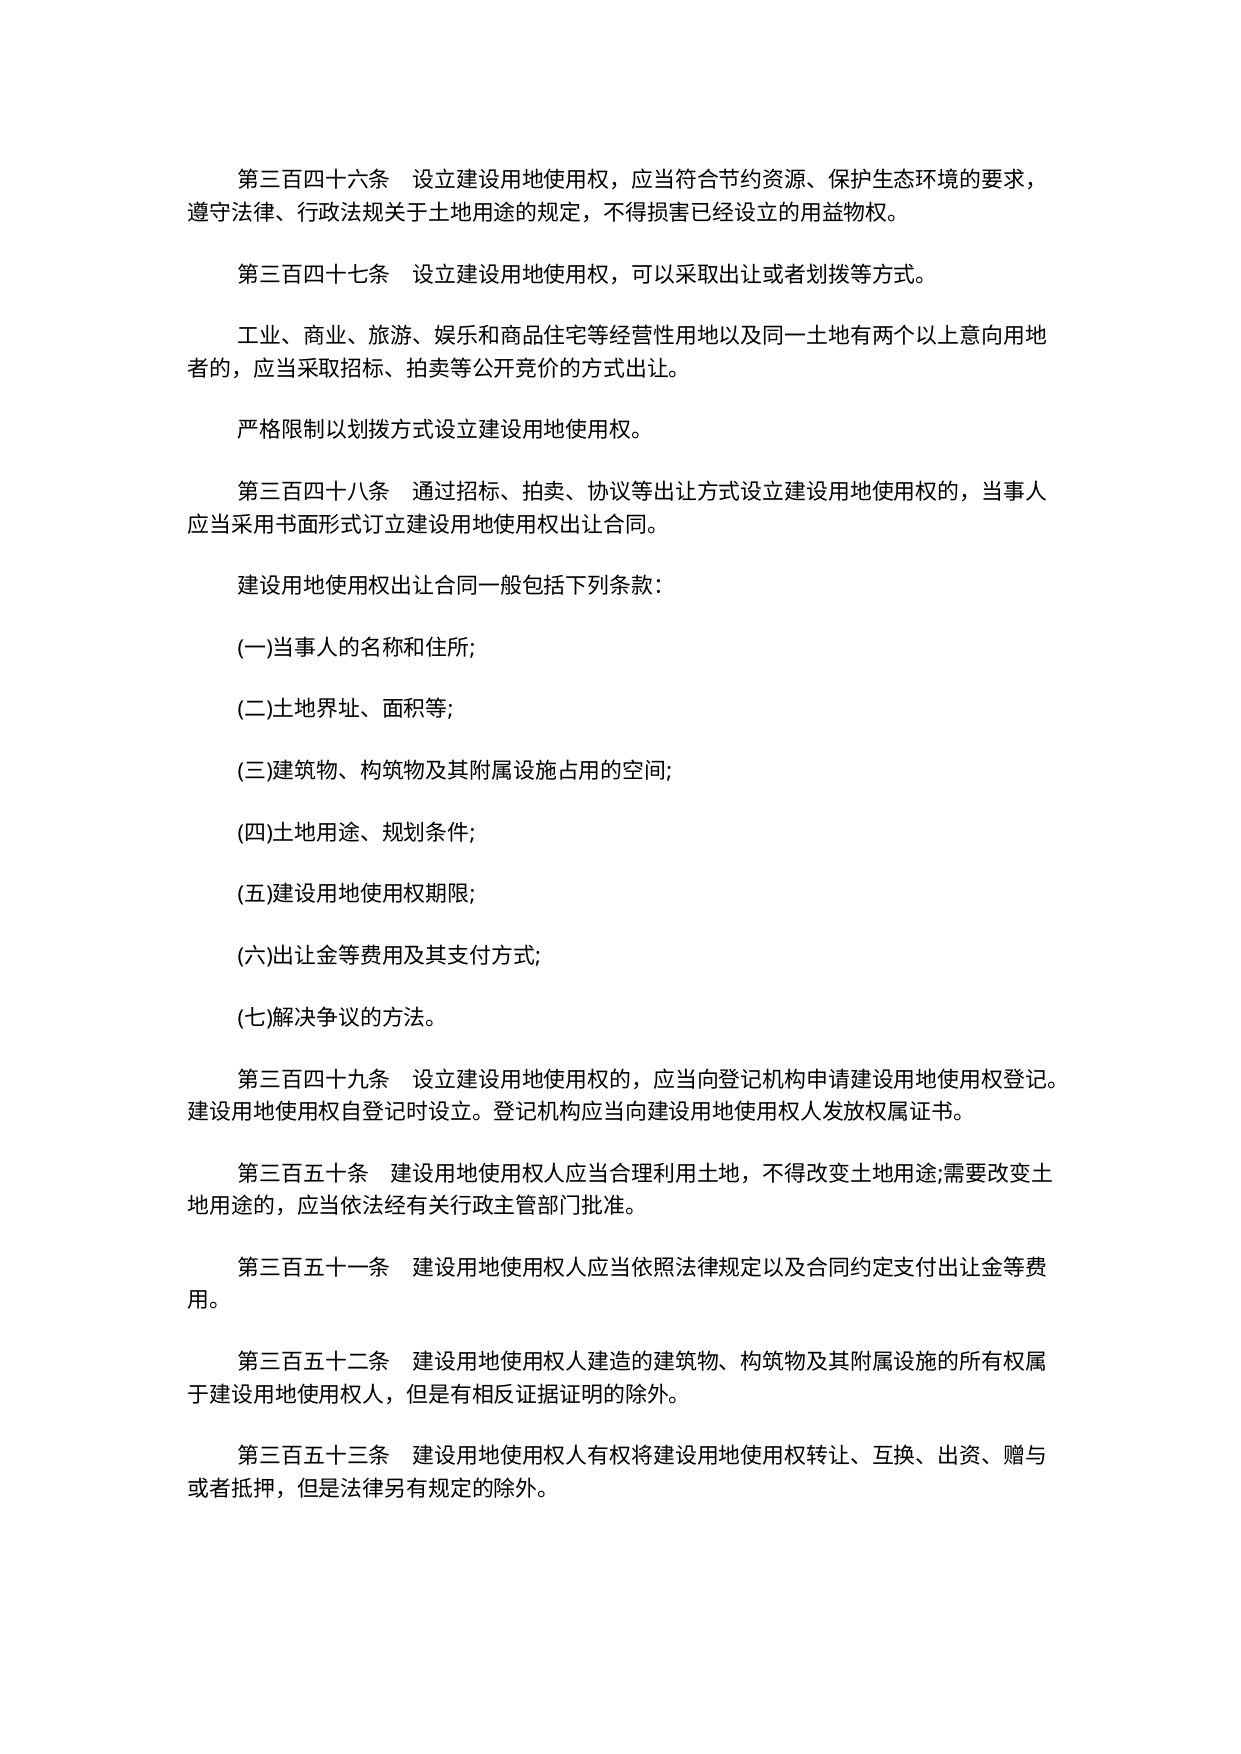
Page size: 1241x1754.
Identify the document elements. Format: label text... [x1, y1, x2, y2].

text 第三百四十八条 通过招标、拍卖、协议等出让方式设立建设用地使用权的，当事人应当采用书面形式订立建设用地使用权出让合同。 [187, 474, 1053, 539]
text (四)土地用途、规划条件; [187, 814, 1053, 847]
text 第三百四十七条 设立建设用地使用权，可以采取出让或者划拨等方式。 [187, 256, 1053, 289]
text 第三百五十二条 建设用地使用权人建造的建筑物、构筑物及其附属设施的所有权属于建设用地使用权人，但是有相反证据证明的除外。 [187, 1344, 1053, 1409]
text (三)建筑物、构筑物及其附属设施占用的空间; [187, 753, 1053, 785]
text 严格限制以划拨方式设立建设用地使用权。 [187, 412, 1053, 444]
text 第三百五十条 建设用地使用权人应当合理利用土地，不得改变土地用途;需要改变土地用途的，应当依法经有关行政主管部门批准。 [187, 1155, 1053, 1220]
text (五)建设用地使用权期限; [187, 876, 1053, 909]
text 建设用地使用权出让合同一般包括下列条款： [187, 568, 1053, 600]
text 第三百五十一条 建设用地使用权人应当依照法律规定以及合同约定支付出让金等费用。 [187, 1249, 1053, 1314]
text (二)土地界址、面积等; [187, 691, 1053, 724]
text 第三百四十六条 设立建设用地使用权，应当符合节约资源、保护生态环境的要求，遵守法律、行政法规关于土地用途的规定，不得损害已经设立的用益物权。 [187, 162, 1053, 227]
text (一)当事人的名称和住所; [187, 629, 1053, 662]
text 工业、商业、旅游、娱乐和商品住宅等经营性用地以及同一土地有两个以上意向用地者的，应当采取招标、拍卖等公开竞价的方式出让。 [187, 318, 1053, 383]
text (七)解决争议的方法。 [187, 999, 1053, 1032]
text 第三百四十九条 设立建设用地使用权的，应当向登记机构申请建设用地使用权登记。建设用地使用权自登记时设立。登记机构应当向建设用地使用权人发放权属证书。 [187, 1061, 1053, 1126]
text 第三百五十三条 建设用地使用权人有权将建设用地使用权转让、互换、出资、赠与或者抵押，但是法律另有规定的除外。 [187, 1438, 1053, 1503]
text (六)出让金等费用及其支付方式; [187, 938, 1053, 970]
